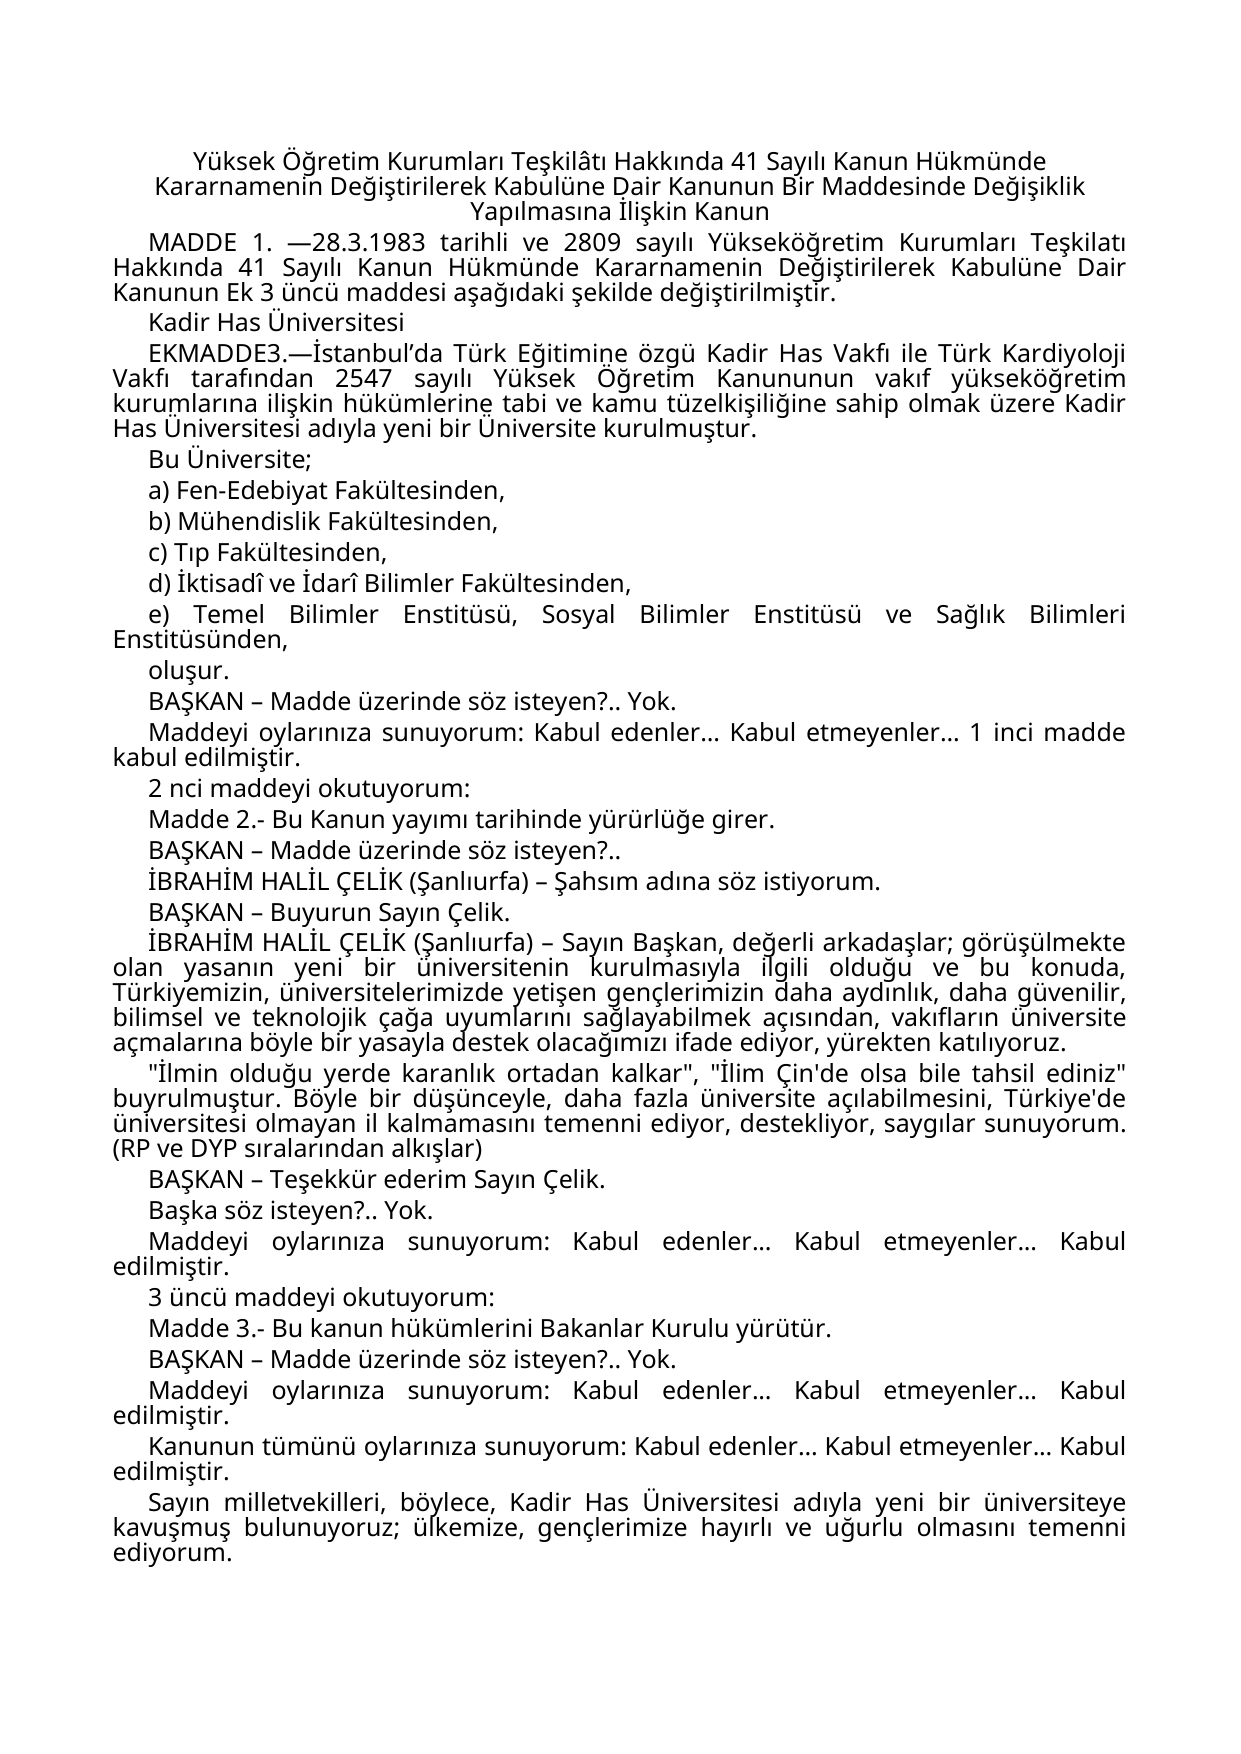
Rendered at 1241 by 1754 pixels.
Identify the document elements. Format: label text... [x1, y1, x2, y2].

text BAŞKAN – Teşekkür ederim Sayın Çelik. [112, 1169, 1128, 1194]
text "İlmin olduğu yerde karanlık ortadan kalkar", "İlim Çin'de olsa bile tahsil ediniz" buyrulmuştur. Böyle bir düşünceyle, daha fazla üniversite açılabilmesini, Türkiye'de üniversitesi olmayan il kalmamasını temenni ediyor, destekliyor, saygılar sunuyorum. (RP ve DYP sıralarından alkışlar) [112, 1063, 1128, 1163]
text a) Fen-Edebiyat Fakültesinden, [112, 480, 1128, 505]
text Başka söz isteyen?.. Yok. [112, 1200, 1128, 1225]
text EKMADDE3.—İstanbul’da Türk Eğitimine özgü Kadir Has Vakfı ile Türk Kardiyoloji Vakfı tarafından 2547 sayılı Yüksek Öğretim Kanununun vakıf yükseköğretim kurumlarına ilişkin hükümlerine tabi ve kamu tüzelkişiliğine sahip olmak üzere Kadir Has Üniversitesi adıyla yeni bir Üniversite kurulmuştur. [112, 343, 1128, 443]
text c) Tıp Fakültesinden, [112, 542, 1128, 567]
text BAŞKAN – Madde üzerinde söz isteyen?.. Yok. [112, 690, 1128, 715]
text Kanunun tümünü oylarınıza sunuyorum: Kabul edenler... Kabul etmeyenler... Kabul edilmiştir. [112, 1435, 1128, 1485]
text Bu Üniversite; [112, 449, 1128, 474]
text MADDE 1. —28.3.1983 tarihli ve 2809 sayılı Yükseköğretim Kurumları Teşkilatı Hakkında 41 Sayılı Kanun Hükmünde Kararnamenin Değiştirilerek Kabulüne Dair Kanunun Ek 3 üncü maddesi aşağıdaki şekilde değiştirilmiştir. [112, 231, 1128, 306]
text oluşur. [112, 659, 1128, 684]
text 2 nci maddeyi okutuyorum: [112, 777, 1128, 802]
text Madde 3.- Bu kanun hükümlerini Bakanlar Kurulu yürütür. [112, 1317, 1128, 1342]
text Kadir Has Üniversitesi [112, 312, 1128, 337]
text 3 üncü maddeyi okutuyorum: [112, 1287, 1128, 1312]
text İBRAHİM HALİL ÇELİK (Şanlıurfa) – Sayın Başkan, değerli arkadaşlar; görüşülmekte olan yasanın yeni bir üniversitenin kurulmasıyla ilgili olduğu ve bu konuda, Türkiyemizin, üniversitelerimizde yetişen gençlerimizin daha aydınlık, daha güvenilir, bilimsel ve teknolojik çağa uyumlarını sağlayabilmek açısından, vakıfların üniversite açmalarına böyle bir yasayla destek olacağımızı ifade ediyor, yürekten katılıyoruz. [112, 932, 1128, 1057]
text BAŞKAN – Madde üzerinde söz isteyen?.. [112, 839, 1128, 864]
text Maddeyi oylarınıza sunuyorum: Kabul edenler... Kabul etmeyenler... Kabul edilmiştir. [112, 1379, 1128, 1429]
text d) İktisadî ve İdarî Bilimler Fakültesinden, [112, 572, 1128, 597]
text b) Mühendislik Fakültesinden, [112, 511, 1128, 536]
text BAŞKAN – Madde üzerinde söz isteyen?.. Yok. [112, 1348, 1128, 1373]
text İBRAHİM HALİL ÇELİK (Şanlıurfa) – Şahsım adına söz istiyorum. [112, 870, 1128, 895]
text e) Temel Bilimler Enstitüsü, Sosyal Bilimler Enstitüsü ve Sağlık Bilimleri Enstitüsünden, [112, 603, 1128, 653]
text Maddeyi oylarınıza sunuyorum: Kabul edenler... Kabul etmeyenler... 1 inci madde kabul edilmiştir. [112, 721, 1128, 771]
text Maddeyi oylarınıza sunuyorum: Kabul edenler... Kabul etmeyenler... Kabul edilmiştir. [112, 1231, 1128, 1281]
text Sayın milletvekilleri, böylece, Kadir Has Üniversitesi adıyla yeni bir üniversiteye kavuşmuş bulunuyoruz; ülkemize, gençlerimize hayırlı ve uğurlu olmasını temenni ediyorum. [112, 1491, 1128, 1566]
text BAŞKAN – Buyurun Sayın Çelik. [112, 901, 1128, 926]
text Madde 2.- Bu Kanun yayımı tarihinde yürürlüğe girer. [112, 808, 1128, 833]
text Yüksek Öğretim Kurumları Teşkilâtı Hakkında 41 Sayılı Kanun Hükmünde Kararnamenin Değiştirilerek Kabulüne Dair Kanunun Bir Maddesinde Değişiklik Yapılmasına İlişkin Kanun [112, 150, 1128, 225]
